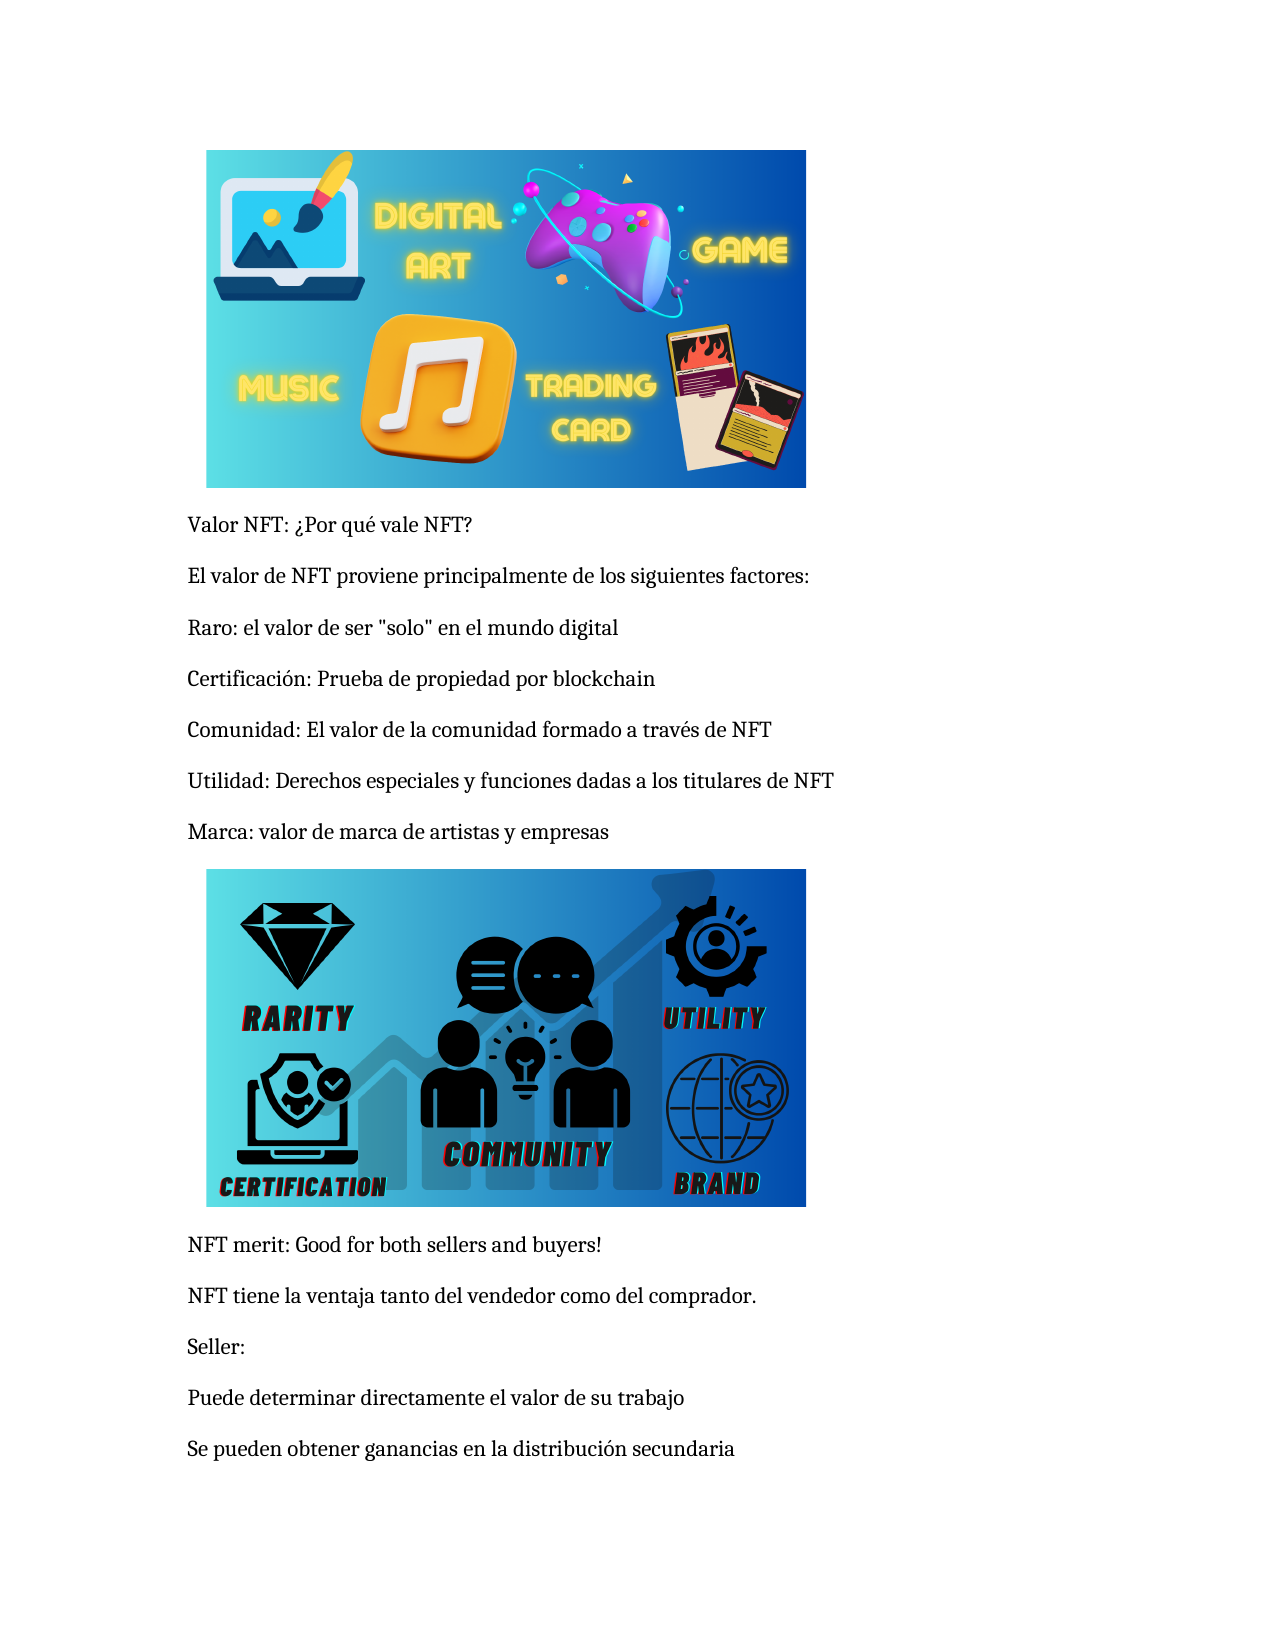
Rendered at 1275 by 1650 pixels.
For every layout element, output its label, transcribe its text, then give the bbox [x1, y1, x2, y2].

text NFT merit: Good for both sellers and buyers! [187, 1232, 1087, 1258]
text Marca: valor de marca de artistas y empresas [187, 818, 1087, 845]
text Raro: el valor de ser "solo" en el mundo digital [187, 614, 1087, 641]
text Puede determinar directamente el valor de su trabajo [187, 1385, 1087, 1411]
text Valor NFT: ¿Por qué vale NFT? [187, 512, 1087, 538]
text Comunidad: El valor de la comunidad formado a través de NFT [187, 716, 1087, 743]
picture [206, 150, 807, 488]
text El valor de NFT proviene principalmente de los siguientes factores: [187, 563, 1087, 589]
text Seller: [187, 1334, 1087, 1360]
picture [206, 869, 807, 1207]
text NFT tiene la ventaja tanto del vendedor como del comprador. [187, 1283, 1087, 1309]
text Se pueden obtener ganancias en la distribución secundaria [187, 1436, 1087, 1462]
text Utilidad: Derechos especiales y funciones dadas a los titulares de NFT [187, 767, 1087, 794]
text Certificación: Prueba de propiedad por blockchain [187, 665, 1087, 692]
